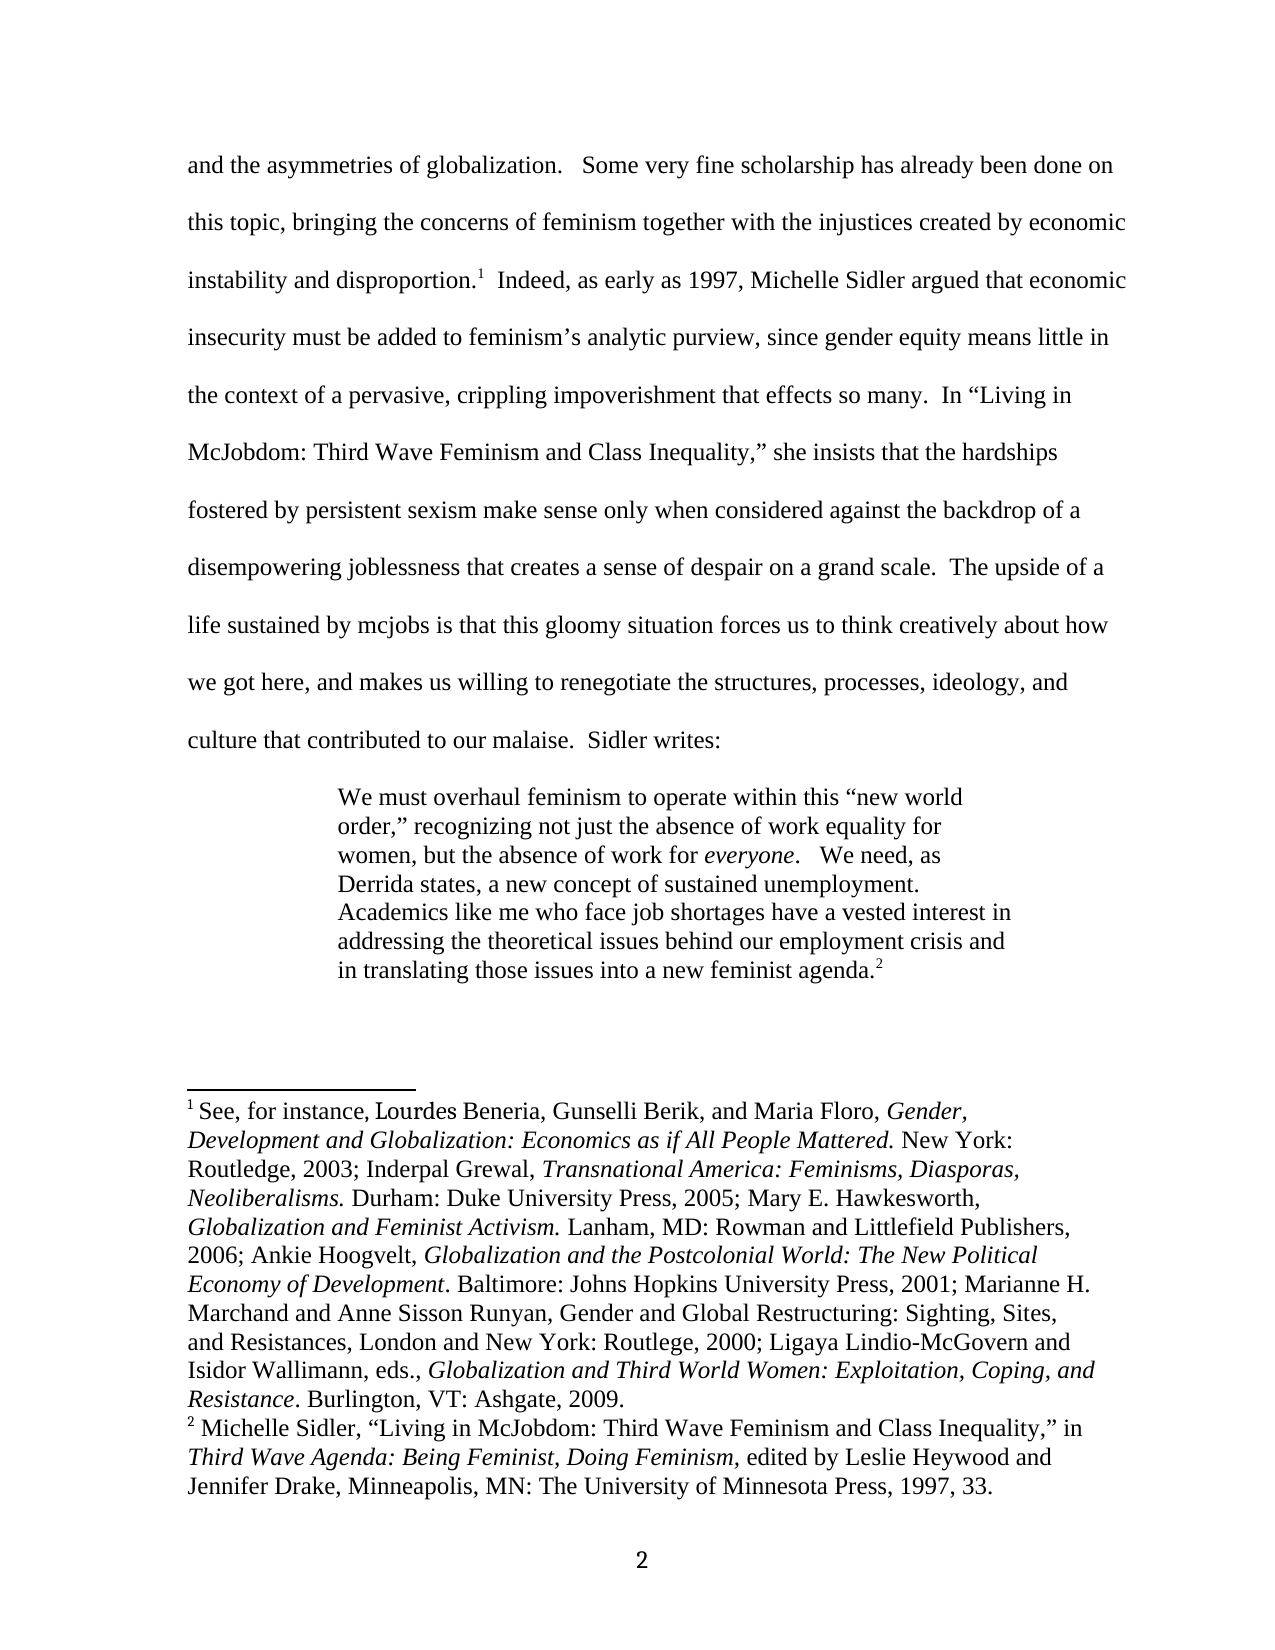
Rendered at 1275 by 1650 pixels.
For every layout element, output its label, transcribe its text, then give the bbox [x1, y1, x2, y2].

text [187, 150, 1134, 754]
text We must overhaul feminism to operate within this “new world order,” recognizing not just the absence of work equality for women, but the absence of work for everyone. We need, as Derrida states, a new concept of sustained unemployment. Academics like me who face job shortages have a vested interest in addressing the theoretical issues behind our employment crisis and in translating those issues into a new feminist agenda. [337, 782, 1012, 984]
